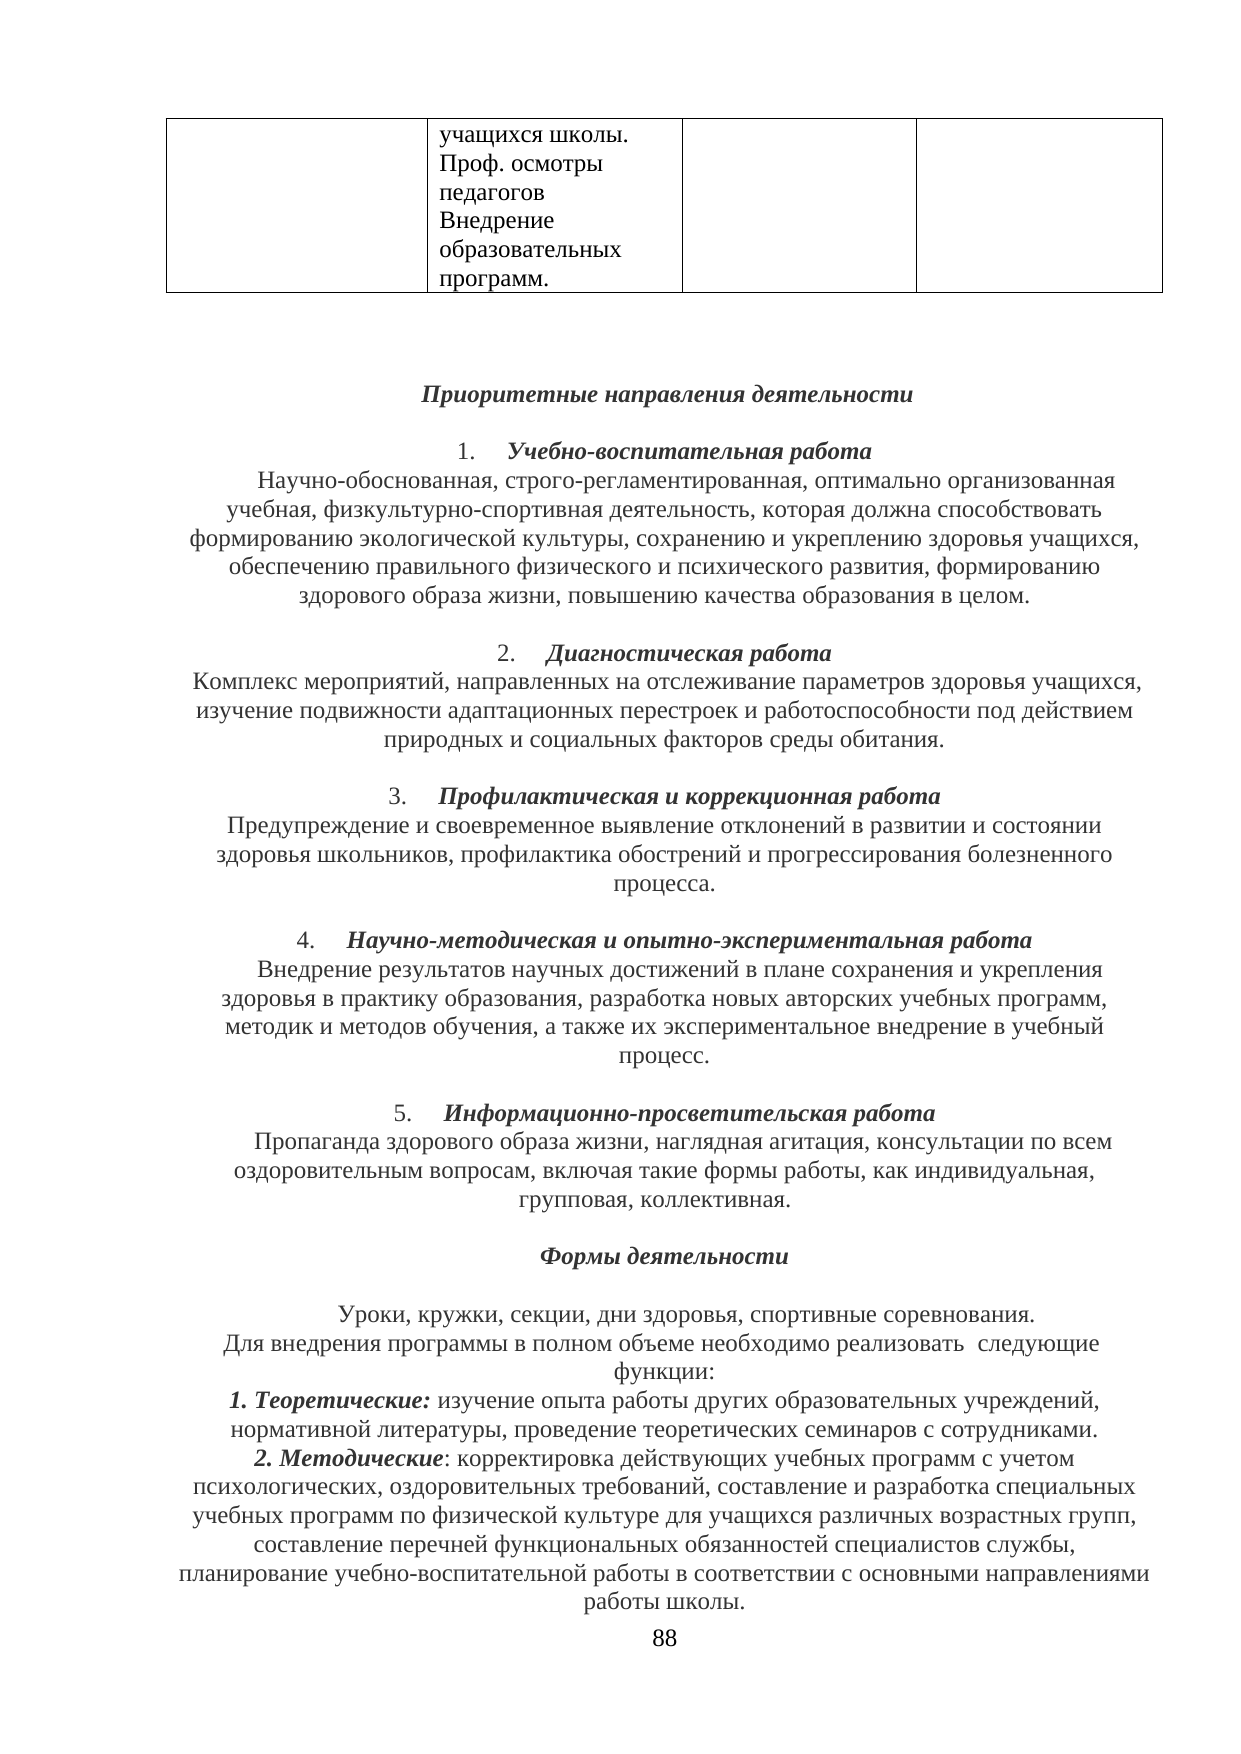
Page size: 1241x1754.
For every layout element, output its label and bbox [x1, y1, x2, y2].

text [177, 350, 1152, 1615]
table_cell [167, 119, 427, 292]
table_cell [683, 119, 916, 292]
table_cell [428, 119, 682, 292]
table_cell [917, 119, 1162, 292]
